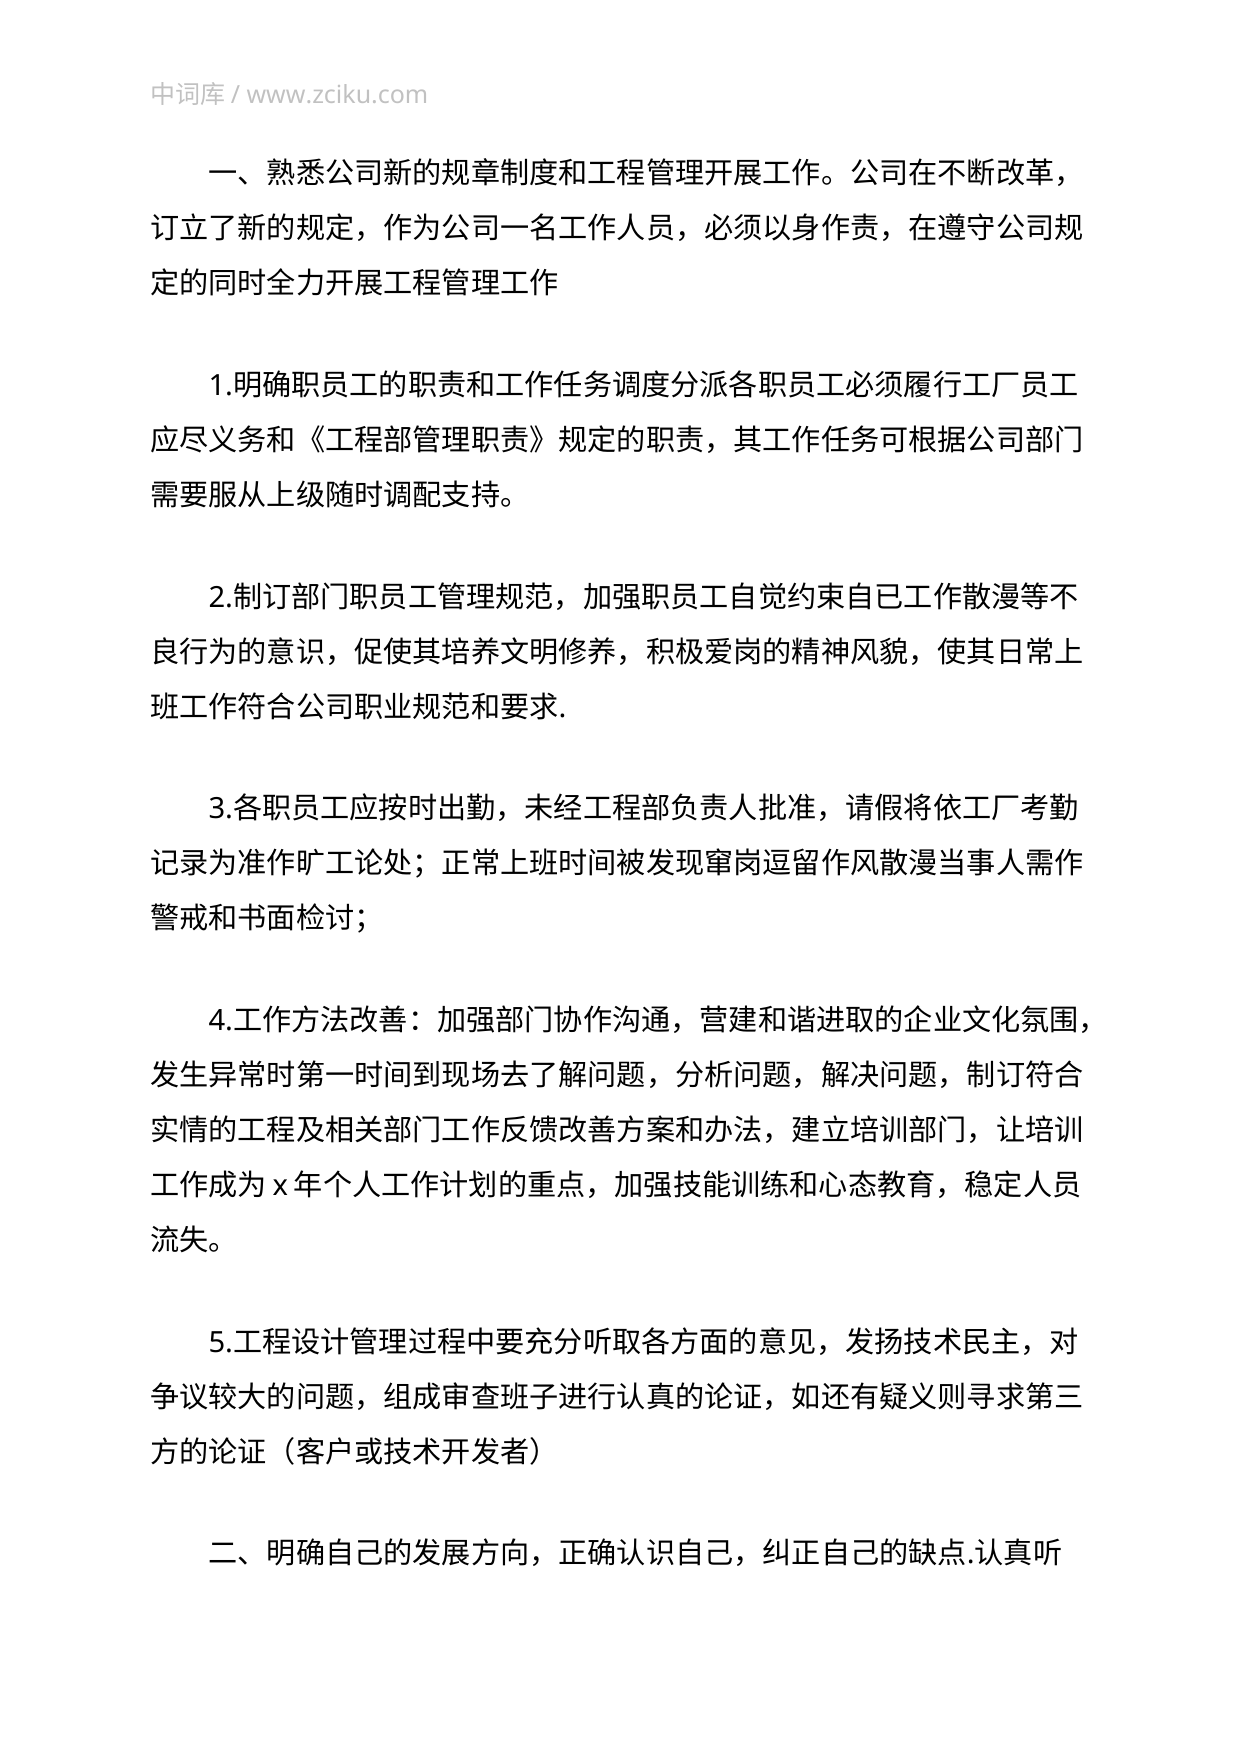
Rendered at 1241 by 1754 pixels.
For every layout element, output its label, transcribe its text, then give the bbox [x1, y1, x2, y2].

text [150, 1530, 1090, 1572]
text 5.工程设计管理过程中要充分听取各方面的意见，发扬技术民主，对争议较大的问题，组成审查班子进行认真的论证，如还有疑义则寻求第三方的论证（客户或技术开发者） [150, 1318, 1090, 1471]
text 一、熟悉公司新的规章制度和工程管理开展工作。公司在不断改革，订立了新的规定，作为公司一名工作人员，必须以身作责，在遵守公司规定的同时全力开展工程管理工作 [150, 150, 1090, 302]
text 3.各职员工应按时出勤，未经工程部负责人批准，请假将依工厂考勤记录为准作旷工论处；正常上班时间被发现窜岗逗留作风散漫当事人需作警戒和书面检讨； [150, 785, 1090, 937]
text 2.制订部门职员工管理规范，加强职员工自觉约束自已工作散漫等不良行为的意识，促使其培养文明修养，积极爱岗的精神风貌，使其日常上班工作符合公司职业规范和要求. [150, 573, 1090, 726]
text 4.工作方法改善：加强部门协作沟通，营建和谐进取的企业文化氛围，发生异常时第一时间到现场去了解问题，分析问题，解决问题，制订符合实情的工程及相关部门工作反馈改善方案和办法，建立培训部门，让培训工作成为x年个人工作计划的重点，加强技能训练和心态教育，稳定人员流失。 [150, 997, 1090, 1259]
text 1.明确职员工的职责和工作任务调度分派各职员工必须履行工厂员工应尽义务和《工程部管理职责》规定的职责，其工作任务可根据公司部门需要服从上级随时调配支持。 [150, 362, 1090, 514]
